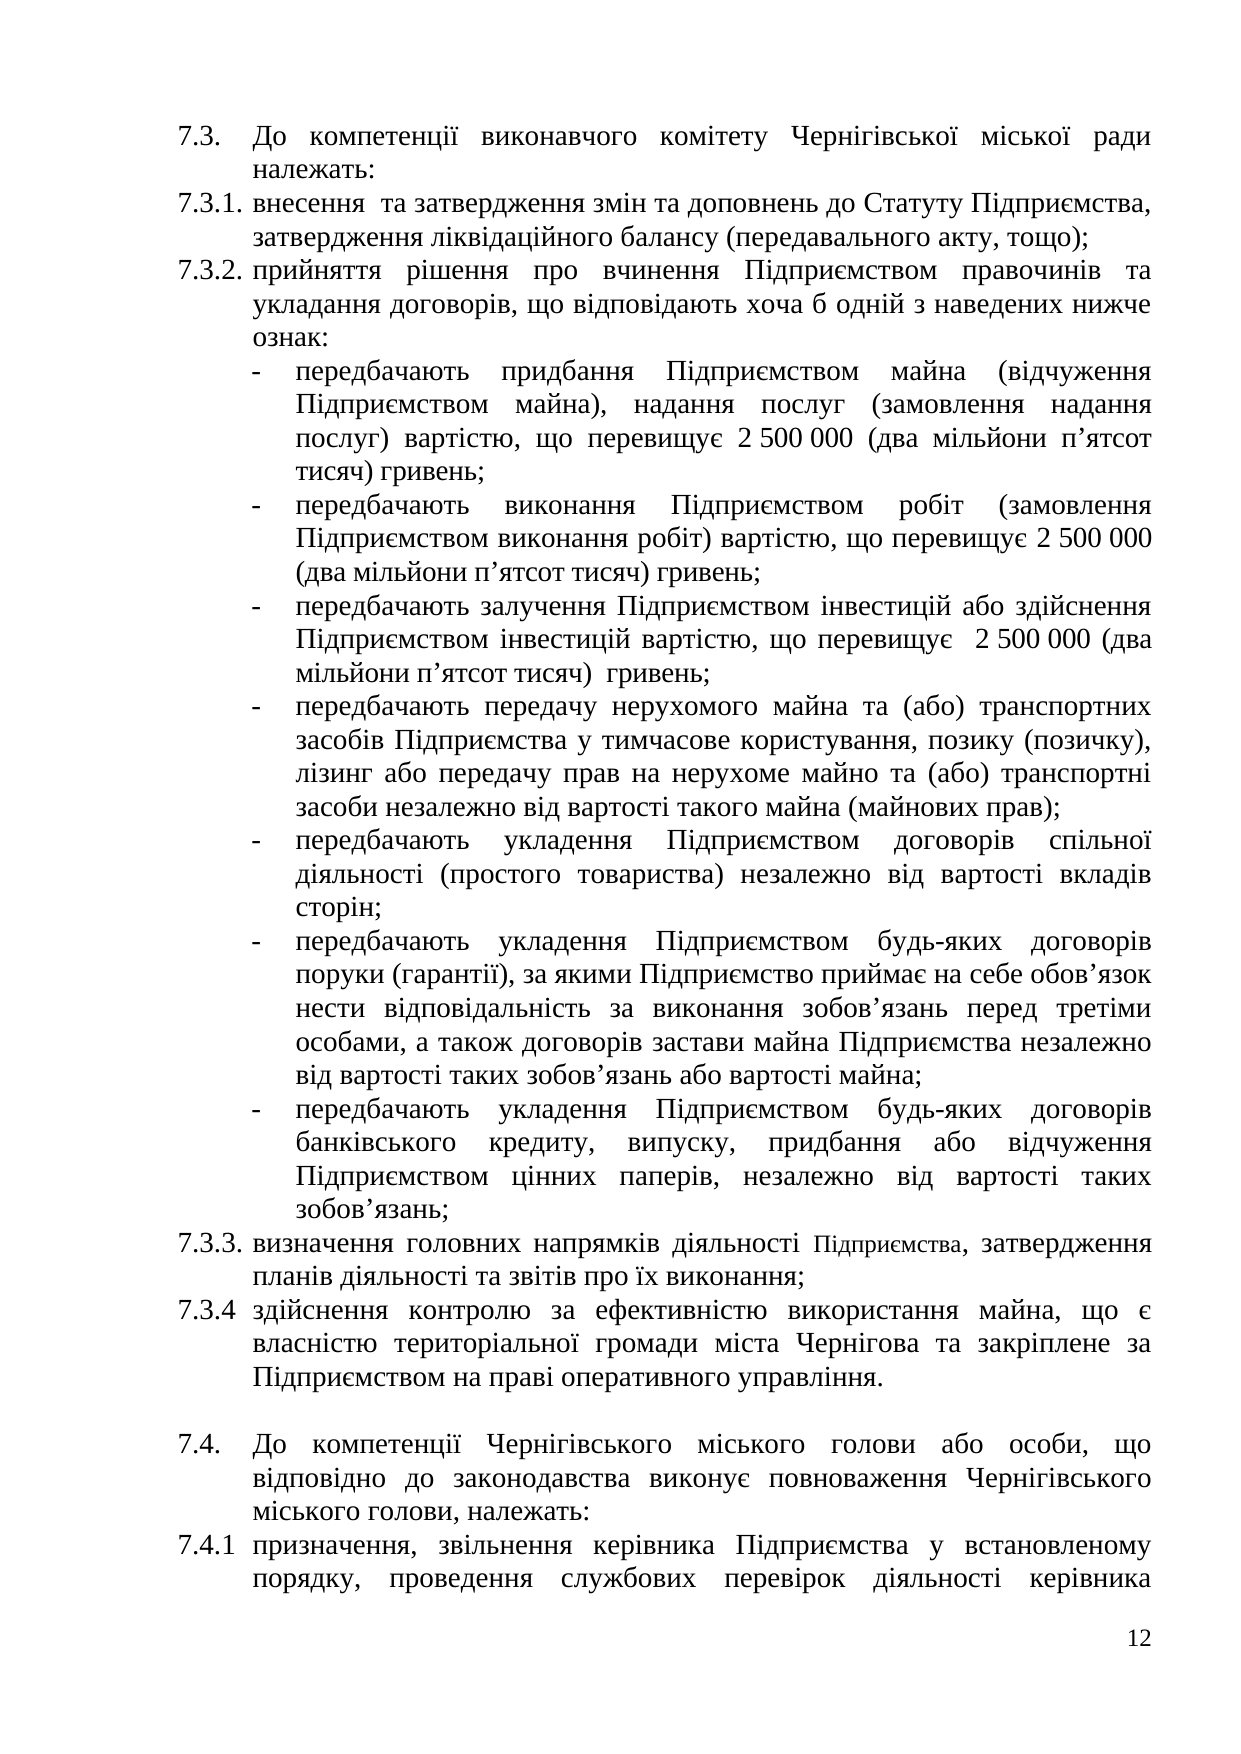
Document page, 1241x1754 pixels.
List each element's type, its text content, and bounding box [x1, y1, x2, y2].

list внесення та затвердження змін та доповнень до Статуту Підприємства, затвердження ліквідаційного балансу (передавального акту, тощо); [177, 185, 1152, 252]
list передбачають укладення Підприємством будь-яких договорів банківського кредиту, випуску, придбання або відчуження Підприємством цінних паперів, незалежно від вартості таких зобов’язань; [251, 1091, 1152, 1225]
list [177, 1527, 1152, 1594]
list прийняття рішення про вчинення Підприємством правочинів та укладання договорів, що відповідають хоча б одній з наведених нижче ознак: [177, 252, 1152, 353]
list До компетенції виконавчого комітету Чернігівської міської ради належать: [177, 118, 1152, 185]
list передбачають залучення Підприємством інвестицій або здійснення Підприємством інвестицій вартістю, що перевищує 2 500 000 (два мільйони п’ятсот тисяч) гривень; [251, 588, 1152, 688]
list передбачають виконання Підприємством робіт (замовлення Підприємством виконання робіт) вартістю, що перевищує 2 500 000 (два мільйони п’ятсот тисяч) гривень; [251, 487, 1152, 588]
list передбачають передачу нерухомого майна та (або) транспортних засобів Підприємства у тимчасове користування, позику (позичку), лізинг або передачу прав на нерухоме майно та (або) транспортні засоби незалежно від вартості такого майна (майнових прав); [251, 688, 1152, 822]
list передбачають укладення Підприємством договорів спільної діяльності (простого товариства) незалежно від вартості вкладів сторін; [251, 822, 1152, 923]
list визначення головних напрямків діяльності Підприємства, затвердження планів діяльності та звітів про їх виконання; [177, 1225, 1152, 1292]
list До компетенції Чернігівського міського голови або особи, що відповідно до законодавства виконує повноваження Чернігівського міського голови, належать: [177, 1426, 1152, 1527]
list передбачають придбання Підприємством майна (відчуження Підприємством майна), надання послуг (замовлення надання послуг) вартістю, що перевищує 2 500 000 (два мільйони п’ятсот тисяч) гривень; [251, 353, 1152, 487]
list здійснення контролю за ефективністю використання майна, що є власністю територіальної громади міста Чернігова та закріплене за Підприємством на праві оперативного управління. [177, 1292, 1152, 1393]
list передбачають укладення Підприємством будь-яких договорів поруки (гарантії), за якими Підприємство приймає на себе обов’язок нести відповідальність за виконання зобов’язань перед третіми особами, а також договорів застави майна Підприємства незалежно від вартості таких зобов’язань або вартості майна; [251, 923, 1152, 1091]
